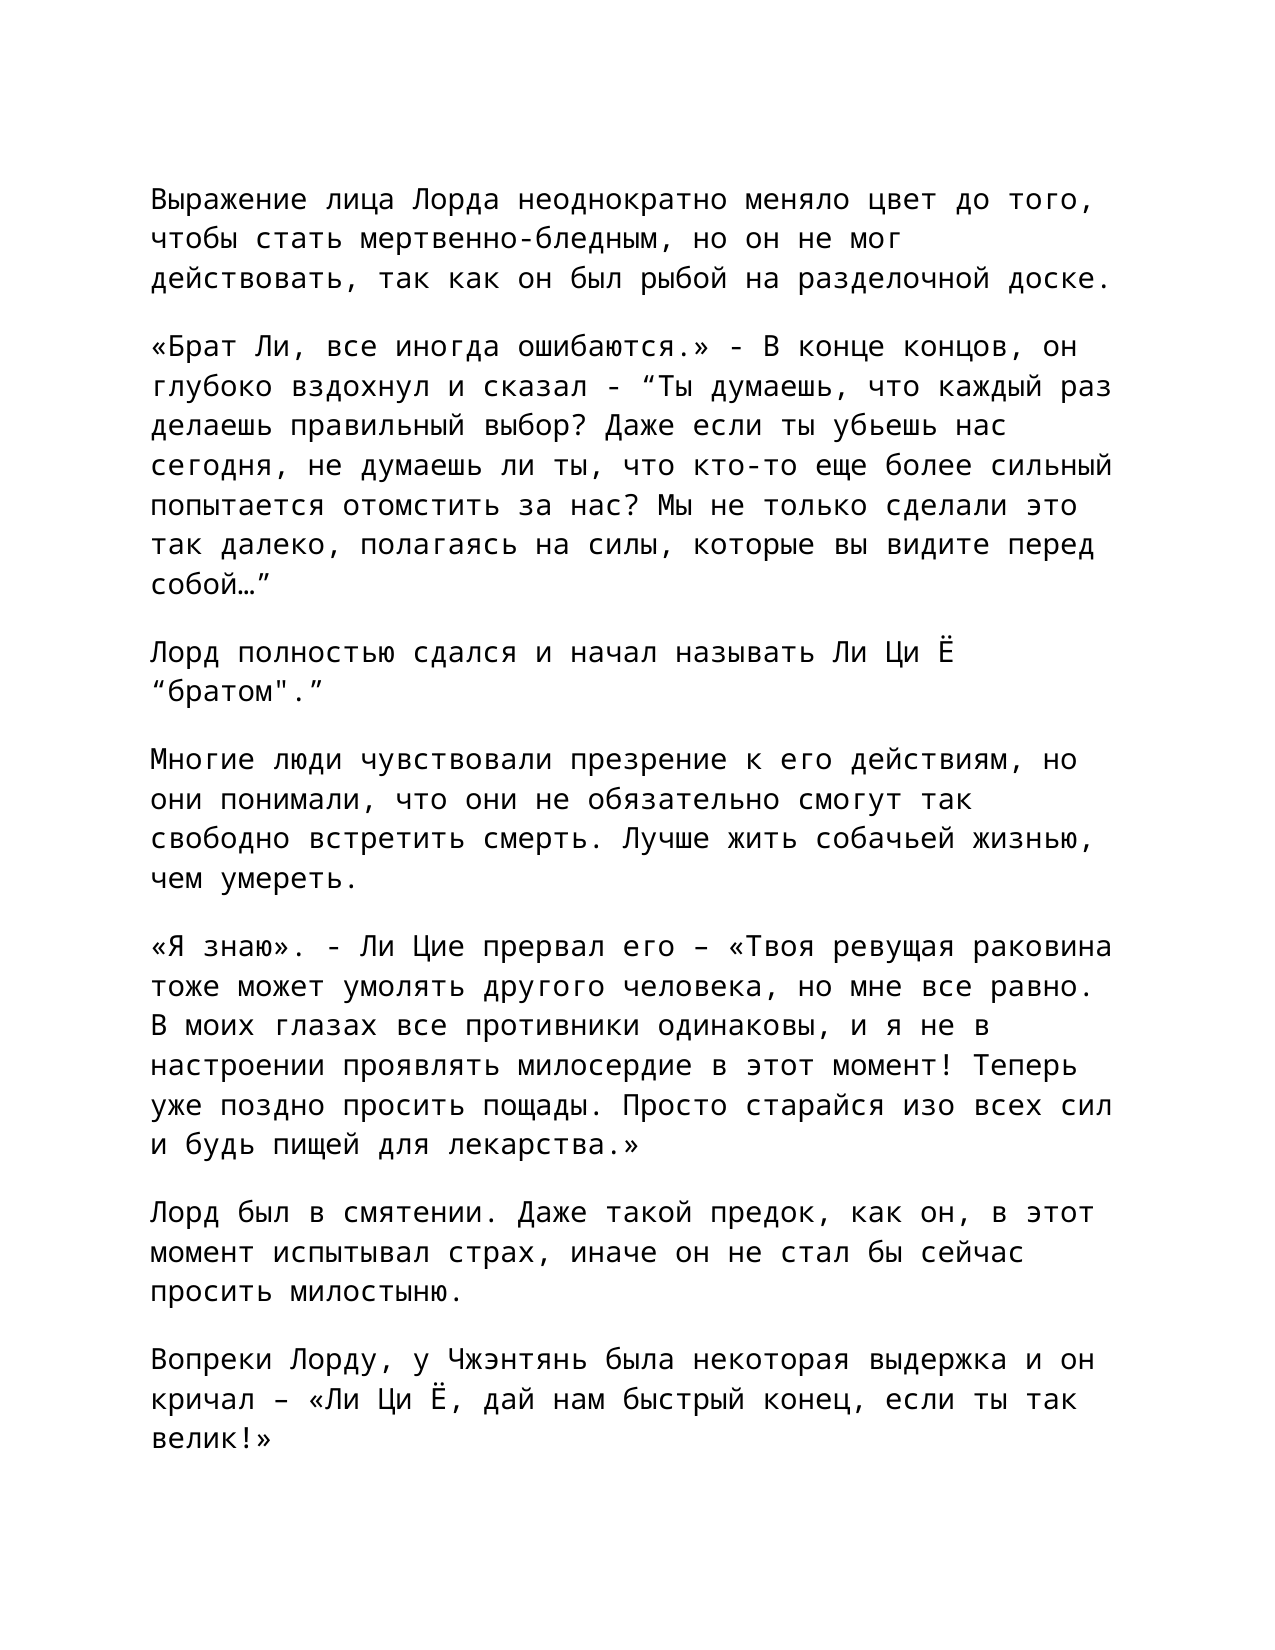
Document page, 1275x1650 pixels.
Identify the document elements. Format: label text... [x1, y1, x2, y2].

text Лорд полностью сдался и начал называть Ли Ци Ё “братом".” [150, 631, 1125, 710]
text Лорд был в смятении. Даже такой предок, как он, в этот момент испытывал страх, иначе он не стал бы сейчас просить милостыню. [150, 1191, 1125, 1310]
text Многие люди чувствовали презрение к его действиям, но они понимали, что они не обязательно смогут так свободно встретить смерть. Лучше жить собачьей жизнью, чем умереть. [150, 738, 1125, 897]
text Выражение лица Лорда неоднократно меняло цвет до того, чтобы стать мертвенно-бледным, но он не мог действовать, так как он был рыбой на разделочной доске. [150, 178, 1125, 297]
text «Я знаю». - Ли Цие прервал его – «Твоя ревущая раковина тоже может умолять другого человека, но мне все равно. В моих глазах все противники одинаковы, и я не в настроении проявлять милосердие в этот момент! Теперь уже поздно просить пощады. Просто старайся изо всех сил и будь пищей для лекарства.» [150, 925, 1125, 1163]
text Вопреки Лорду, у Чжэнтянь была некоторая выдержка и он кричал – «Ли Ци Ё, дай нам быстрый конец, если ты так велик!» [150, 1338, 1125, 1457]
text «Брат Ли, все иногда ошибаются.» - В конце концов, он глубоко вздохнул и сказал - “Ты думаешь, что каждый раз делаешь правильный выбор? Даже если ты убьешь нас сегодня, не думаешь ли ты, что кто-то еще более сильный попытается отомстить за нас? Мы не только сделали это так далеко, полагаясь на силы, которые вы видите перед собой…” [150, 325, 1125, 603]
